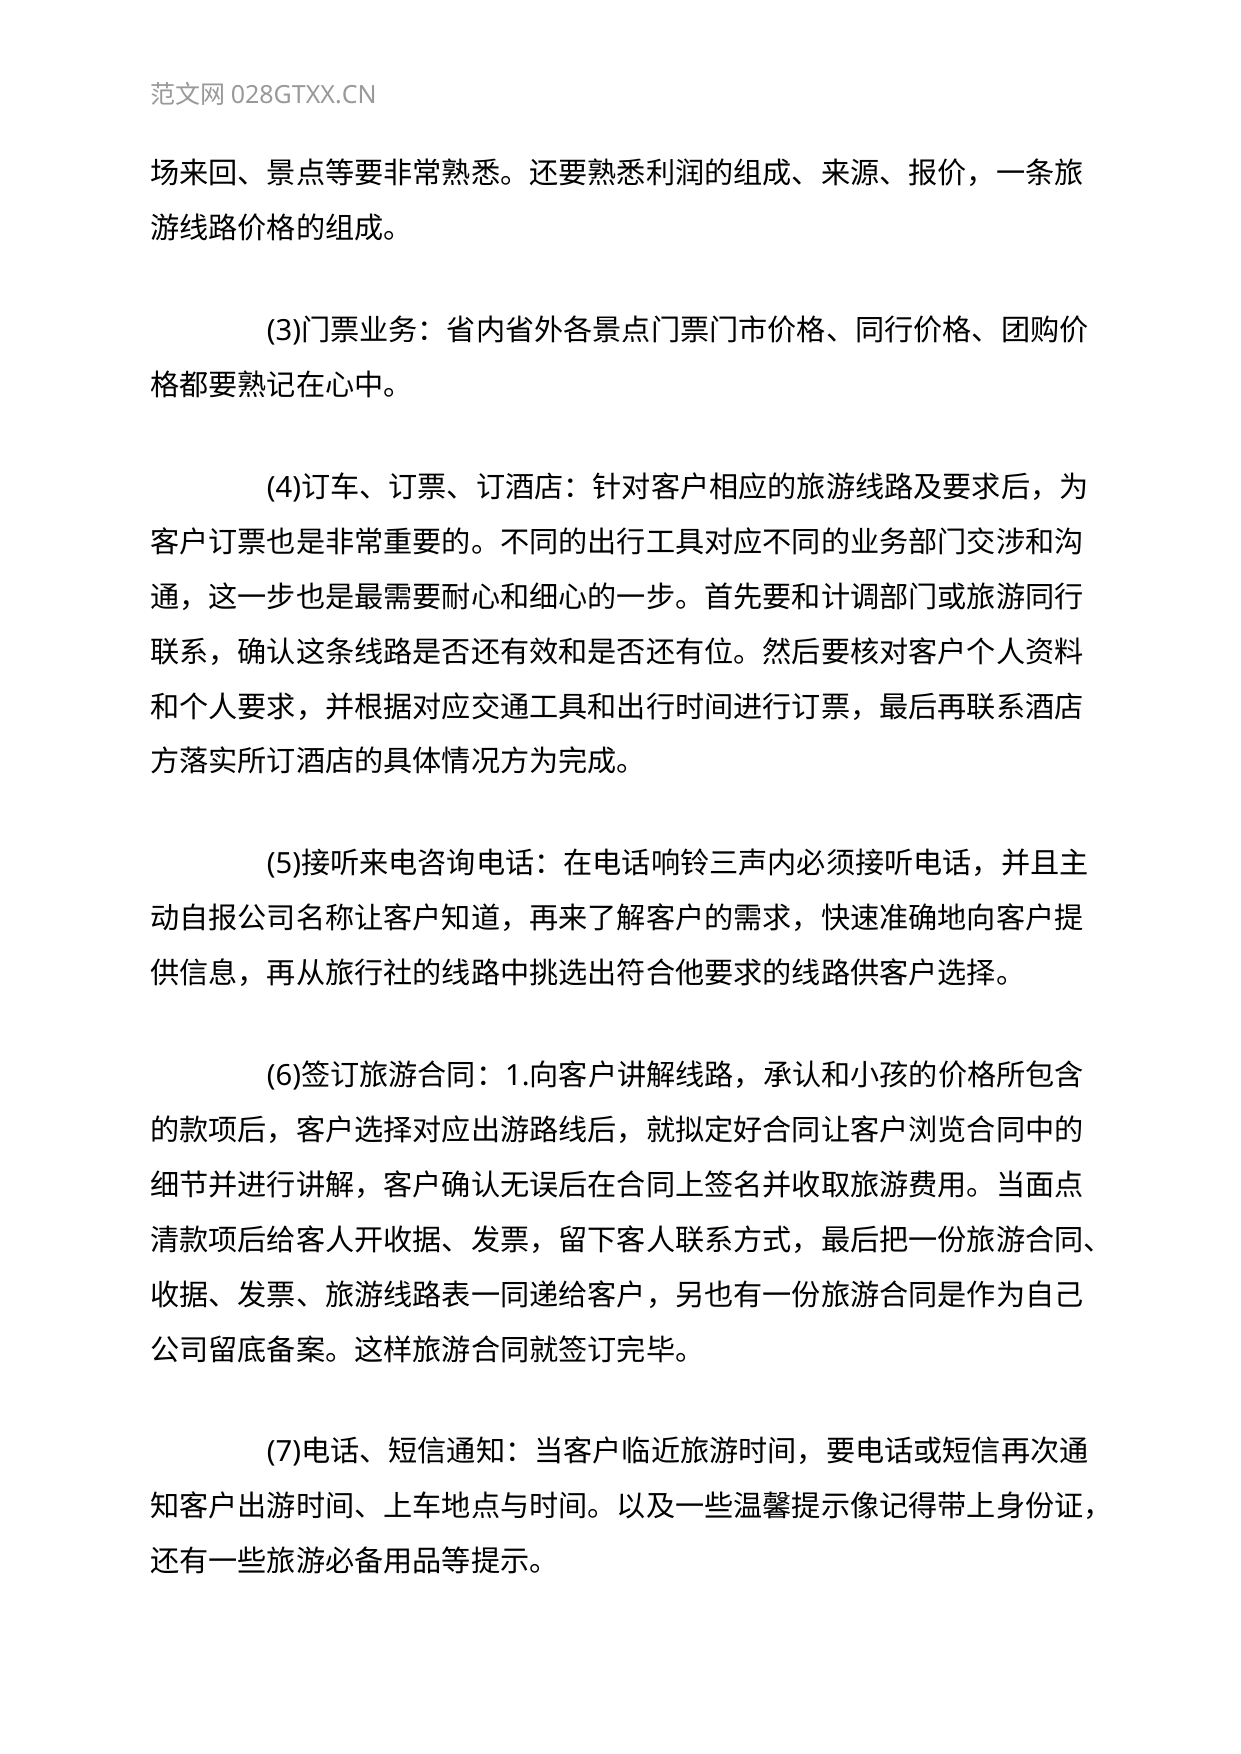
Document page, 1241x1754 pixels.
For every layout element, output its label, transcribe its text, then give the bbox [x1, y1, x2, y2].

text (5)接听来电咨询电话：在电话响铃三声内必须接听电话，并且主动自报公司名称让客户知道，再来了解客户的需求，快速准确地向客户提供信息，再从旅行社的线路中挑选出符合他要求的线路供客户选择。 [150, 840, 1090, 992]
text (3)门票业务：省内省外各景点门票门市价格、同行价格、团购价格都要熟记在心中。 [150, 307, 1090, 404]
text (7)电话、短信通知：当客户临近旅游时间，要电话或短信再次通知客户出游时间、上车地点与时间。以及一些温馨提示像记得带上身份证，还有一些旅游必备用品等提示。 [150, 1428, 1090, 1580]
text (4)订车、订票、订酒店：针对客户相应的旅游线路及要求后，为客户订票也是非常重要的。不同的出行工具对应不同的业务部门交涉和沟通，这一步也是最需要耐心和细心的一步。首先要和计调部门或旅游同行联系，确认这条线路是否还有效和是否还有位。然后要核对客户个人资料和个人要求，并根据对应交通工具和出行时间进行订票，最后再联系酒店方落实所订酒店的具体情况方为完成。 [150, 463, 1090, 780]
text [150, 150, 1090, 247]
text (6)签订旅游合同：1.向客户讲解线路，承认和小孩的价格所包含的款项后，客户选择对应出游路线后，就拟定好合同让客户浏览合同中的细节并进行讲解，客户确认无误后在合同上签名并收取旅游费用。当面点清款项后给客人开收据、发票，留下客人联系方式，最后把一份旅游合同、收据、发票、旅游线路表一同递给客户，另也有一份旅游合同是作为自己公司留底备案。这样旅游合同就签订完毕。 [150, 1051, 1090, 1368]
